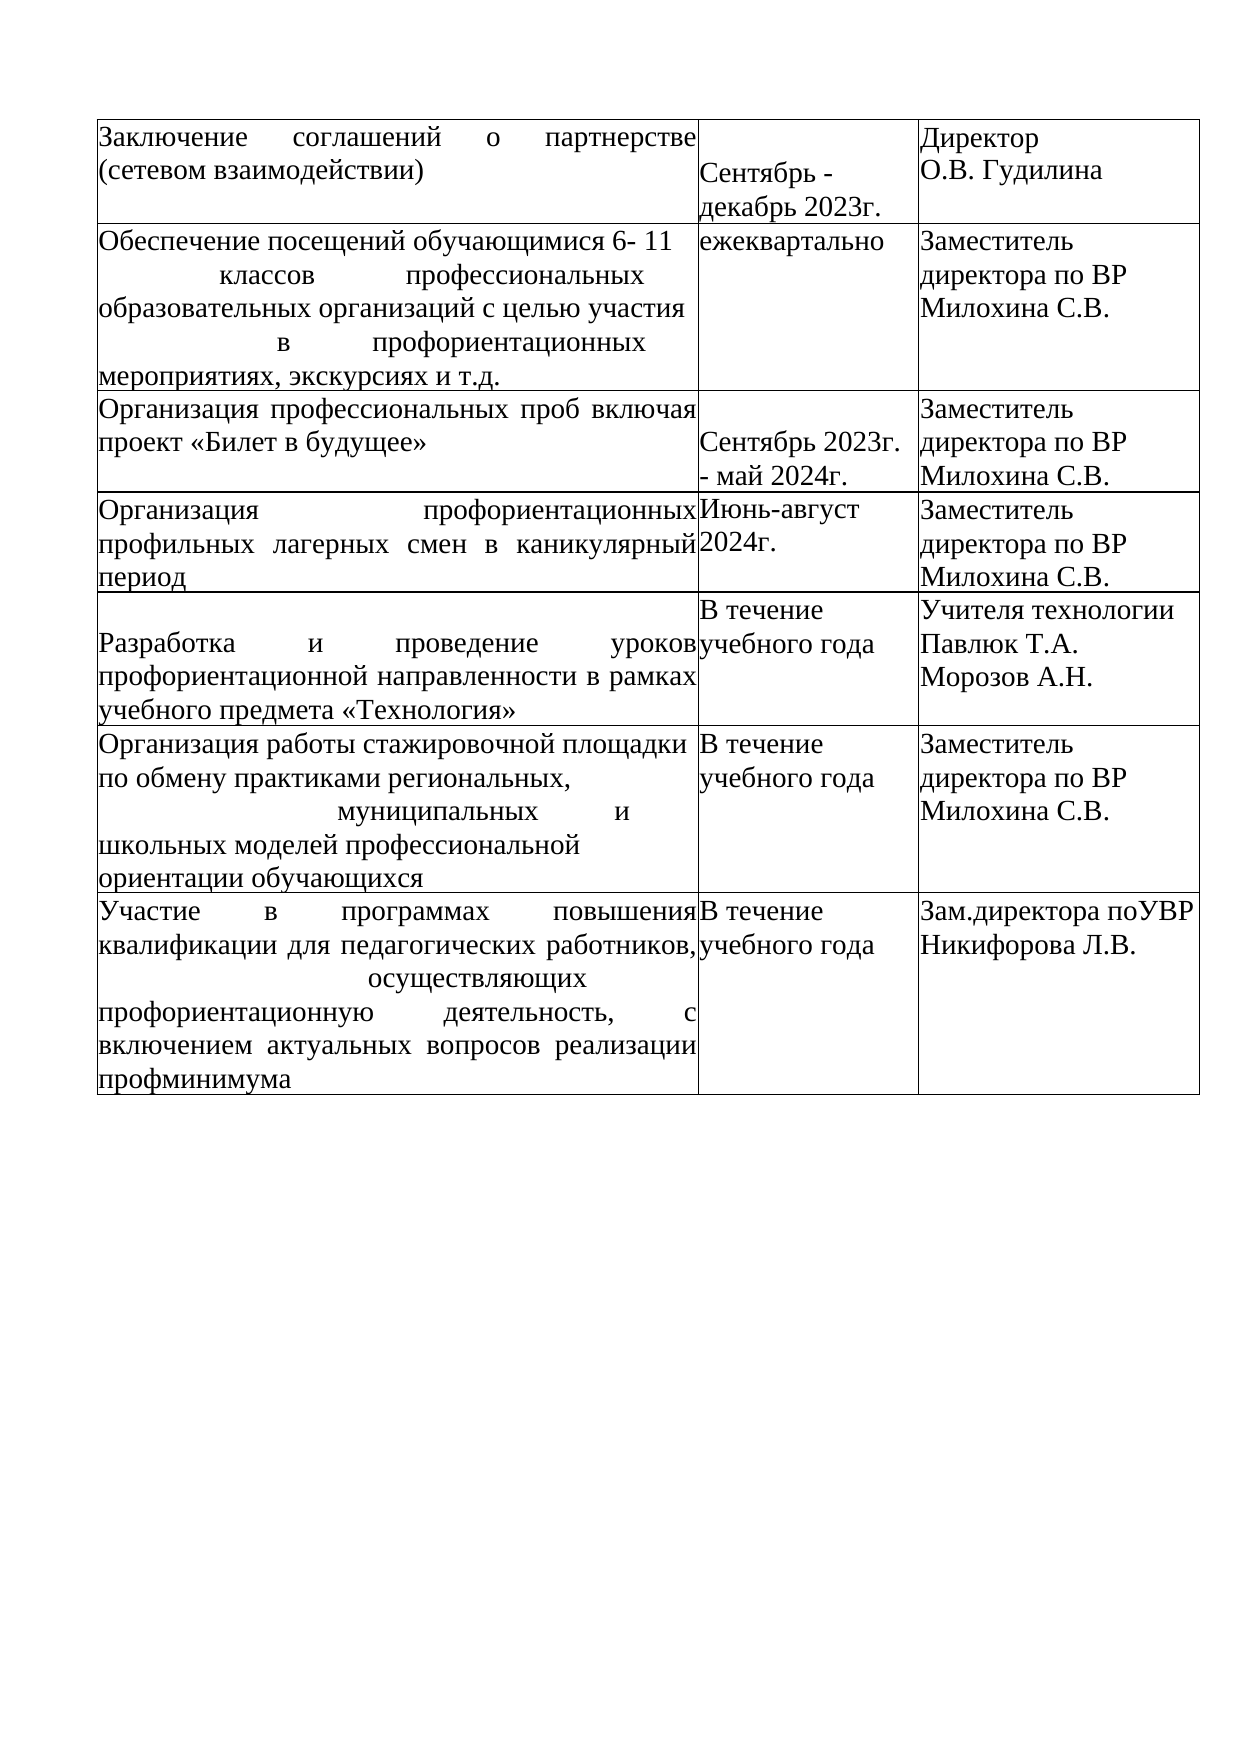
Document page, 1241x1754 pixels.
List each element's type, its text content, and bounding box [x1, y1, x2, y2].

table_cell В течение учебного года [699, 726, 918, 892]
table_cell Учителя технологии Павлюк Т.А. Морозов А.Н. [919, 593, 1199, 725]
table_header Сентябрь - декабрь 2023г. [699, 120, 918, 222]
table_cell Заместитель директора по ВР Милохина С.В. [919, 726, 1199, 892]
table_cell Заместитель директора по ВР Милохина С.В. [919, 391, 1199, 491]
table_cell Зам.директора поУВР Никифорова Л.В. [919, 893, 1199, 1094]
table_cell Сентябрь 2023г. - май 2024г. [699, 391, 918, 491]
table_cell Заместитель директора по ВР Милохина С.В. [919, 493, 1199, 591]
table_cell Июнь-август 2024г. [699, 493, 918, 591]
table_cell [919, 224, 1199, 390]
table_header Заключение соглашений о партнерстве (сетевом взаимодействии) [98, 120, 698, 222]
table_cell В течение учебного года [699, 593, 918, 725]
table_cell Организация работы стажировочной площадки по обмену практиками региональных, муниципальных и школьных моделей профессиональной ориентации обучающихся [98, 726, 698, 892]
table_cell Разработка и проведение уроков профориентационной направленности в рамках учебного предмета «Технология» [98, 593, 698, 725]
table_cell Обеспечение посещений обучающимися 6- 11 классов профессиональных образовательных организаций с целью участия в профориентационных мероприятиях, экскурсиях и т.д. [98, 224, 698, 390]
table_cell ежеквартально [699, 224, 918, 390]
table_header Директор О.В. Гудилина [919, 120, 1199, 222]
table_cell Участие в программах повышения квалификации для педагогических работников, осуществляющих профориентационную деятельность, с включением актуальных вопросов реализации профминимума [98, 893, 698, 1094]
table_cell Организация профессиональных проб включая проект «Билет в будущее» [98, 391, 698, 491]
table_cell Организация профориентационных профильных лагерных смен в каникулярный период [98, 493, 698, 591]
table_cell В течение учебного года [699, 893, 918, 1094]
